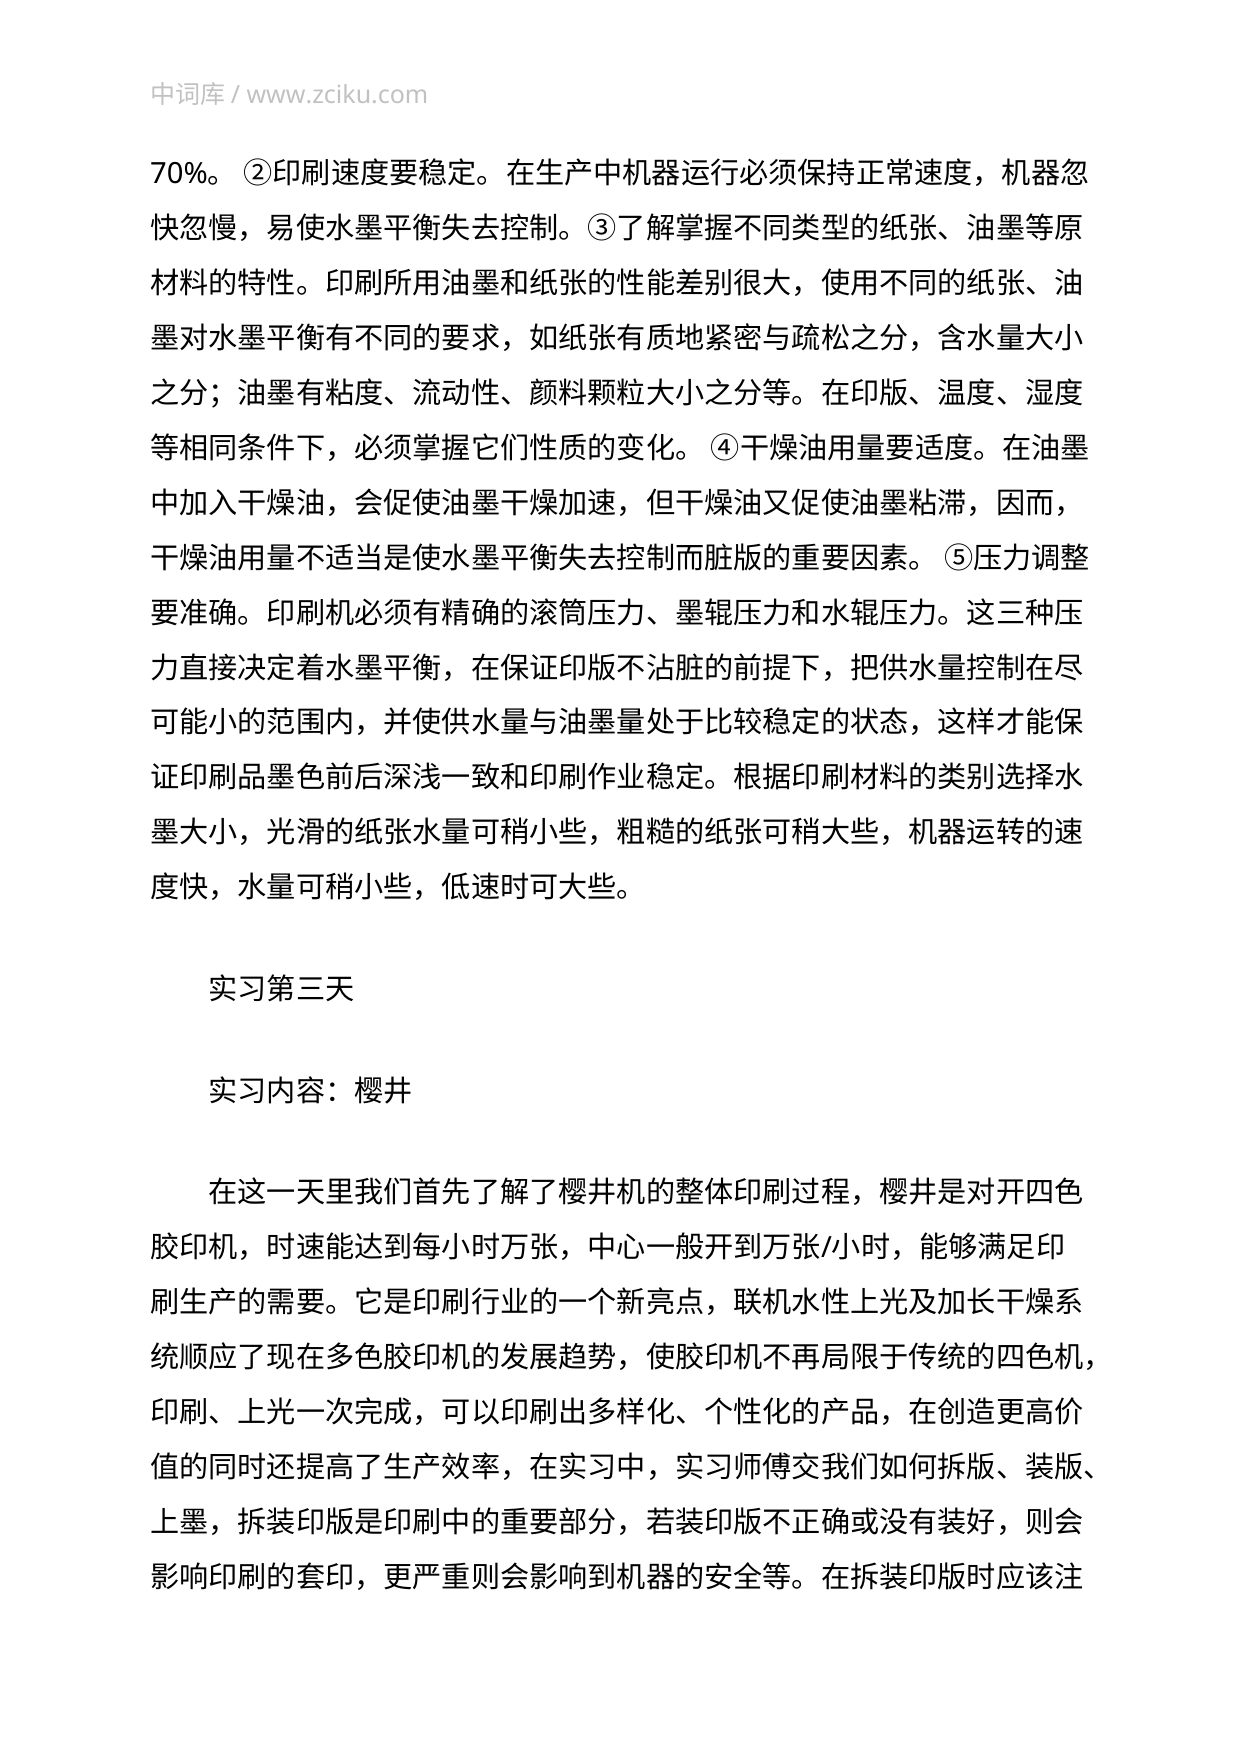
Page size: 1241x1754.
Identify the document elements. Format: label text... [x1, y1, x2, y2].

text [150, 150, 1090, 906]
text 实习第三天 [150, 966, 1090, 1008]
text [150, 1169, 1090, 1596]
text 实习内容：樱井 [150, 1067, 1090, 1109]
